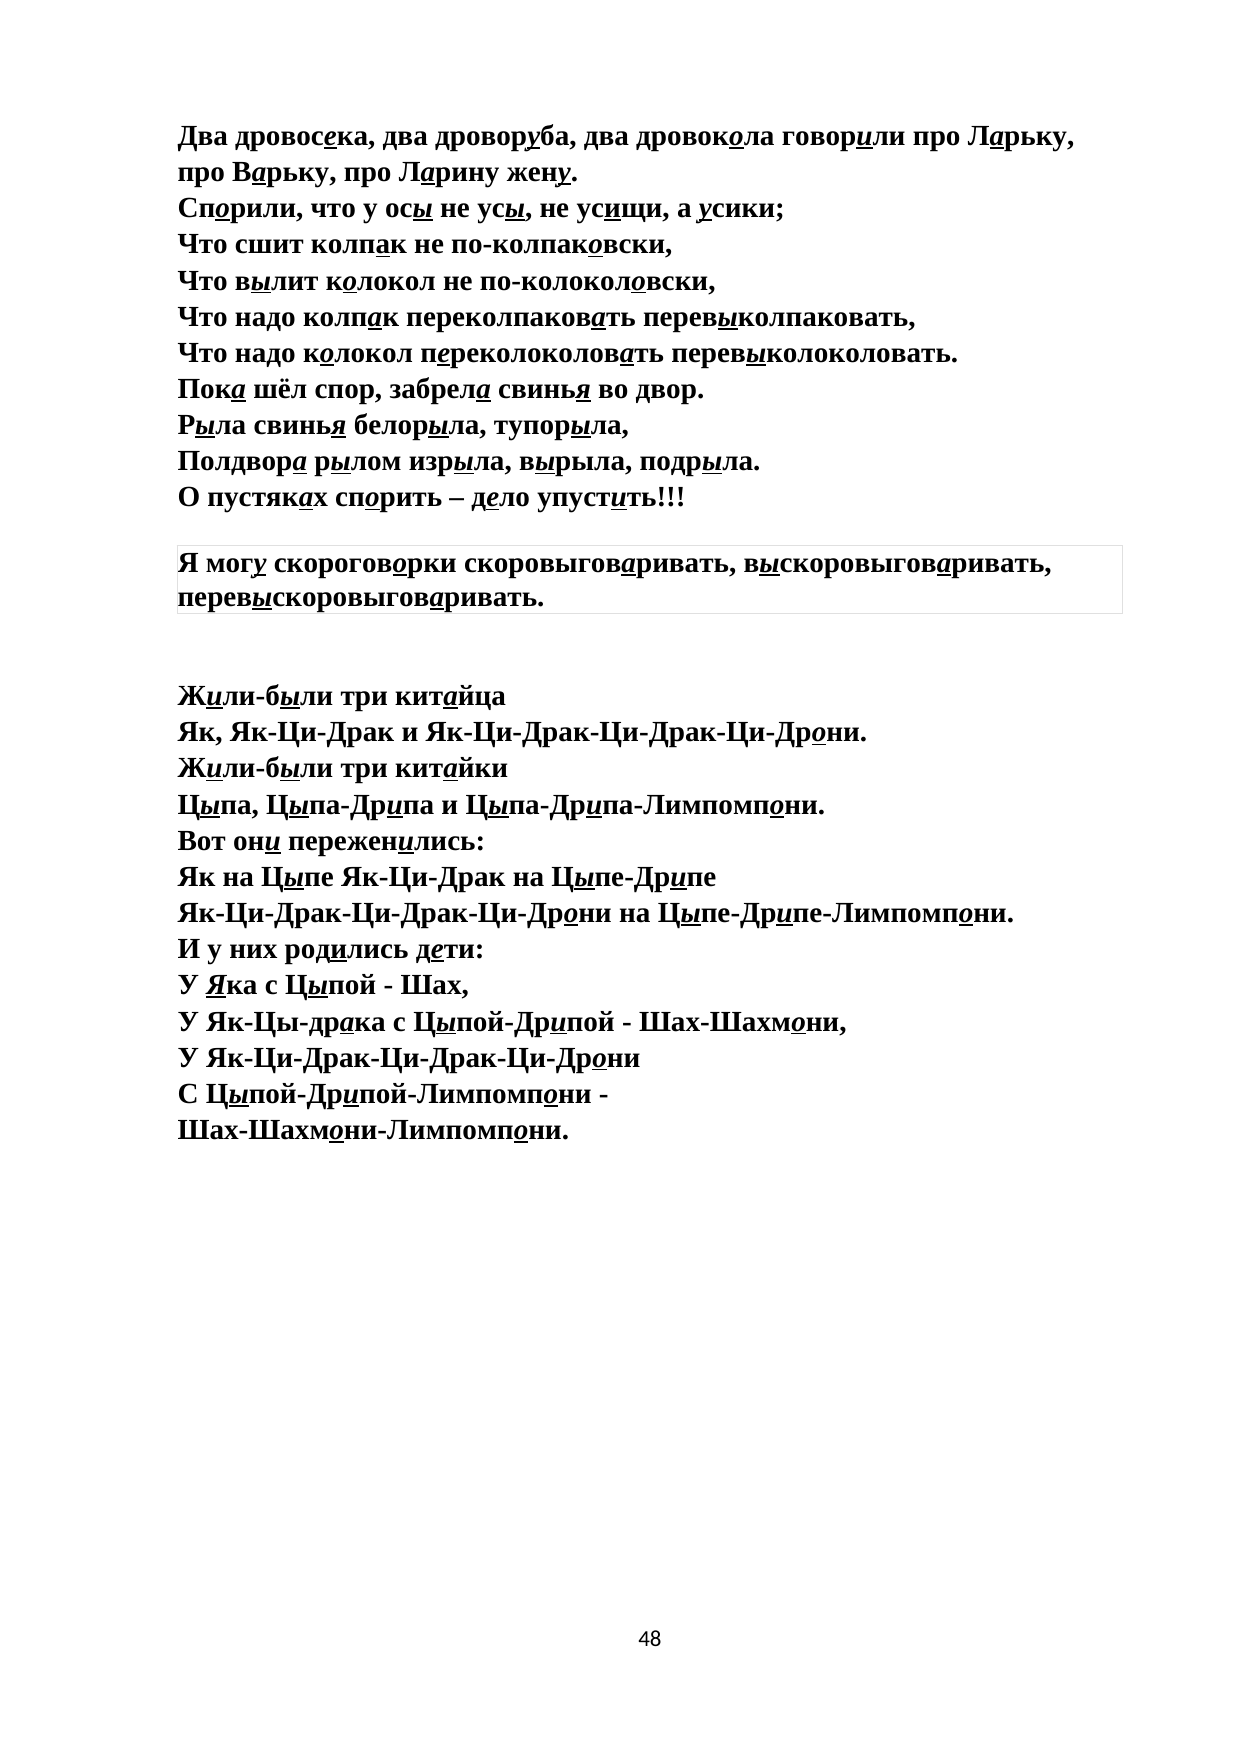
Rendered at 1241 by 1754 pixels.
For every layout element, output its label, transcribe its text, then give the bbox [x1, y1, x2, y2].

text Я могу скороговорки скоровыговаривать, выскоровыговаривать, перевыскоровыговаривать. [178, 546, 1122, 613]
text Полдвора рылом изрыла, вырыла, подрыла. [177, 443, 1122, 477]
text Что надо колпак переколпаковать перевыколпаковать, [177, 299, 1122, 332]
text Что сшит колпак не по-колпаковски, [177, 227, 1122, 260]
text Что вылит колокол не по-колоколовски, [177, 263, 1122, 296]
text О пустяках спорить – дело упустить!!! [177, 479, 1122, 513]
text Что надо колокол переколоколовать перевыколоколовать. [177, 335, 1122, 368]
text Рыла свинья белорыла, тупорыла, [177, 407, 1122, 441]
text Пока шёл спор, забрела свинья во двор. [177, 371, 1122, 405]
text Два дровосека, два дроворуба, два дровокола говорили про Ларьку, про Варьку, про Ларину жену. [177, 118, 1122, 188]
text Спорили, что у осы не усы, не усищи, а усики; [177, 190, 1122, 224]
text Жили-были три китайца Як, Як-Ци-Драк и Як-Ци-Драк-Ци-Драк-Ци-Дрони. Жили-были три китайки Цыпа, Цыпа-Дрипа и Цыпа-Дрипа-Лимпомпони. Вот они переженились: Як на Цыпе Як-Ци-Драк на Цыпе-Дрипе Як-Ци-Драк-Ци-Драк-Ци-Дрони на Цыпе-Дрипе-Лимпомпони. И у них родились дети: У Яка с Цыпой - Шах, У Як-Цы-драка с Цыпой-Дрипой - Шах-Шахмони, У Як-Ци-Драк-Ци-Драк-Ци-Дрони С Цыпой-Дрипой-Лимпомпони - Шах-Шахмони-Лимпомпони. [177, 678, 1122, 1146]
